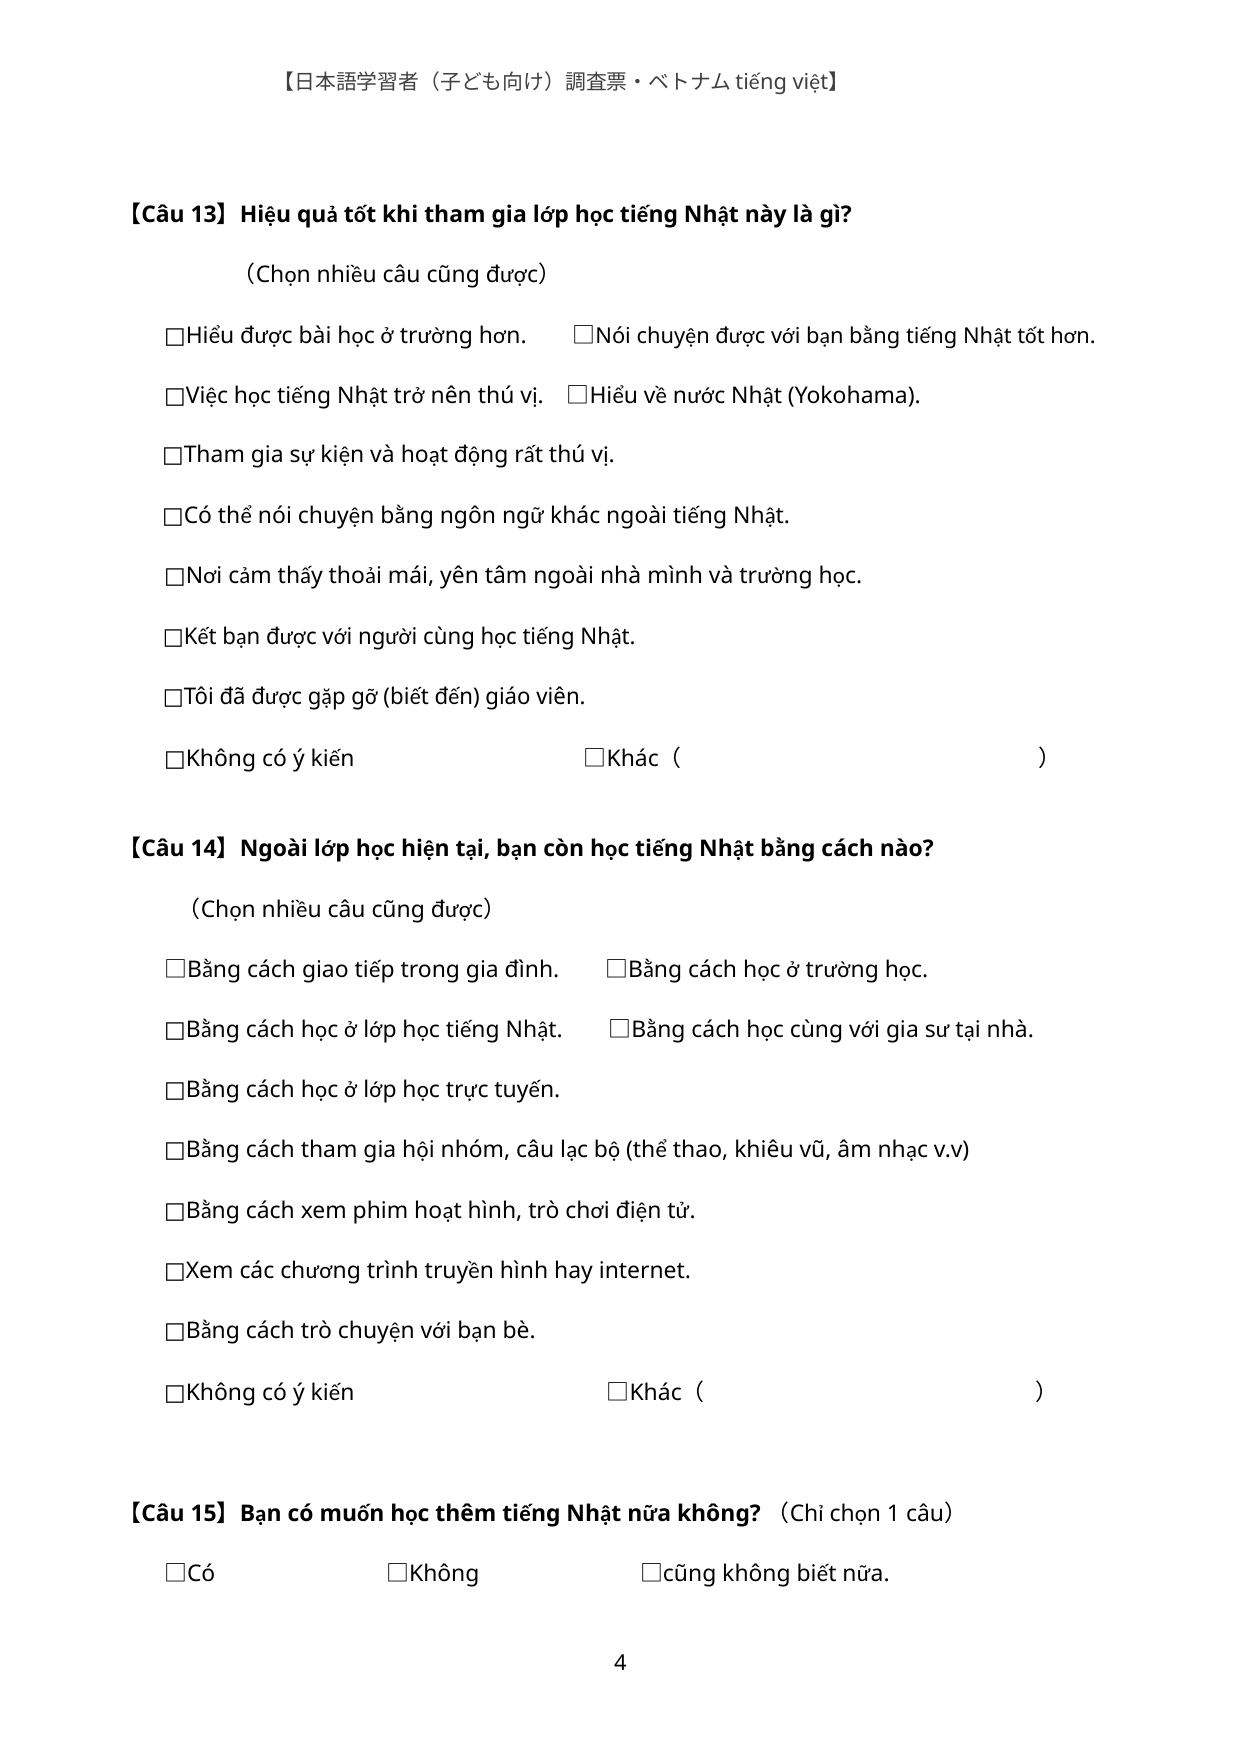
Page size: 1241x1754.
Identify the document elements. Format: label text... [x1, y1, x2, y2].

text □Bằng cách học ở lớp học tiếng Nhật. □Bằng cách học cùng với gia sư tại nhà. [118, 998, 1122, 1058]
text □Nơi cảm thấy thoải mái, yên tâm ngoài nhà mình và trường học. [118, 545, 1122, 605]
text （Chọn nhiều câu cũng được） [118, 877, 1122, 937]
text □Không có ý kiến □Khác（ ） [118, 1360, 1122, 1421]
text □Không có ý kiến □Khác（ ） [118, 726, 1122, 786]
text 【Câu 13】Hiệu quả tốt khi tham gia lớp học tiếng Nhật này là gì? [118, 182, 1122, 243]
text □Bằng cách xem phim hoạt hình, trò chơi điện tử. [118, 1179, 1122, 1239]
text □Việc học tiếng Nhật trở nên thú vị. □Hiểu về nước Nhật (Yokohama). [118, 363, 1122, 424]
text □Kết bạn được với người cùng học tiếng Nhật. [118, 605, 1122, 666]
text □Có □Không □cũng không biết nữa. [118, 1542, 1122, 1602]
text □Xem các chương trình truyền hình hay internet. [118, 1239, 1122, 1300]
text □Có thể nói chuyện bằng ngôn ngữ khác ngoài tiếng Nhật. [162, 484, 1122, 545]
text □Bằng cách học ở lớp học trực tuyến. [118, 1058, 1122, 1119]
text 【Câu 15】Bạn có muốn học thêm tiếng Nhật nữa không? （Chỉ chọn 1 câu） [118, 1481, 1122, 1542]
text □Tôi đã được gặp gỡ (biết đến) giáo viên. [118, 666, 1122, 726]
text （Chọn nhiều câu cũng được） [118, 243, 1122, 303]
text □Bằng cách trò chuyện với bạn bè. [118, 1300, 1122, 1360]
text □Bằng cách tham gia hội nhóm, câu lạc bộ (thể thao, khiêu vũ, âm nhạc v.v) [118, 1119, 1122, 1179]
text 【Câu 14】Ngoài lớp học hiện tại, bạn còn học tiếng Nhật bằng cách nào? [118, 817, 1122, 877]
text □Bằng cách giao tiếp trong gia đình. □Bằng cách học ở trường học. [118, 937, 1122, 998]
text □Tham gia sự kiện và hoạt động rất thú vị. [162, 424, 1122, 484]
text □Hiểu được bài học ở trường hơn. □Nói chuyện được với bạn bằng tiếng Nhật tốt hơn. [118, 303, 1152, 363]
